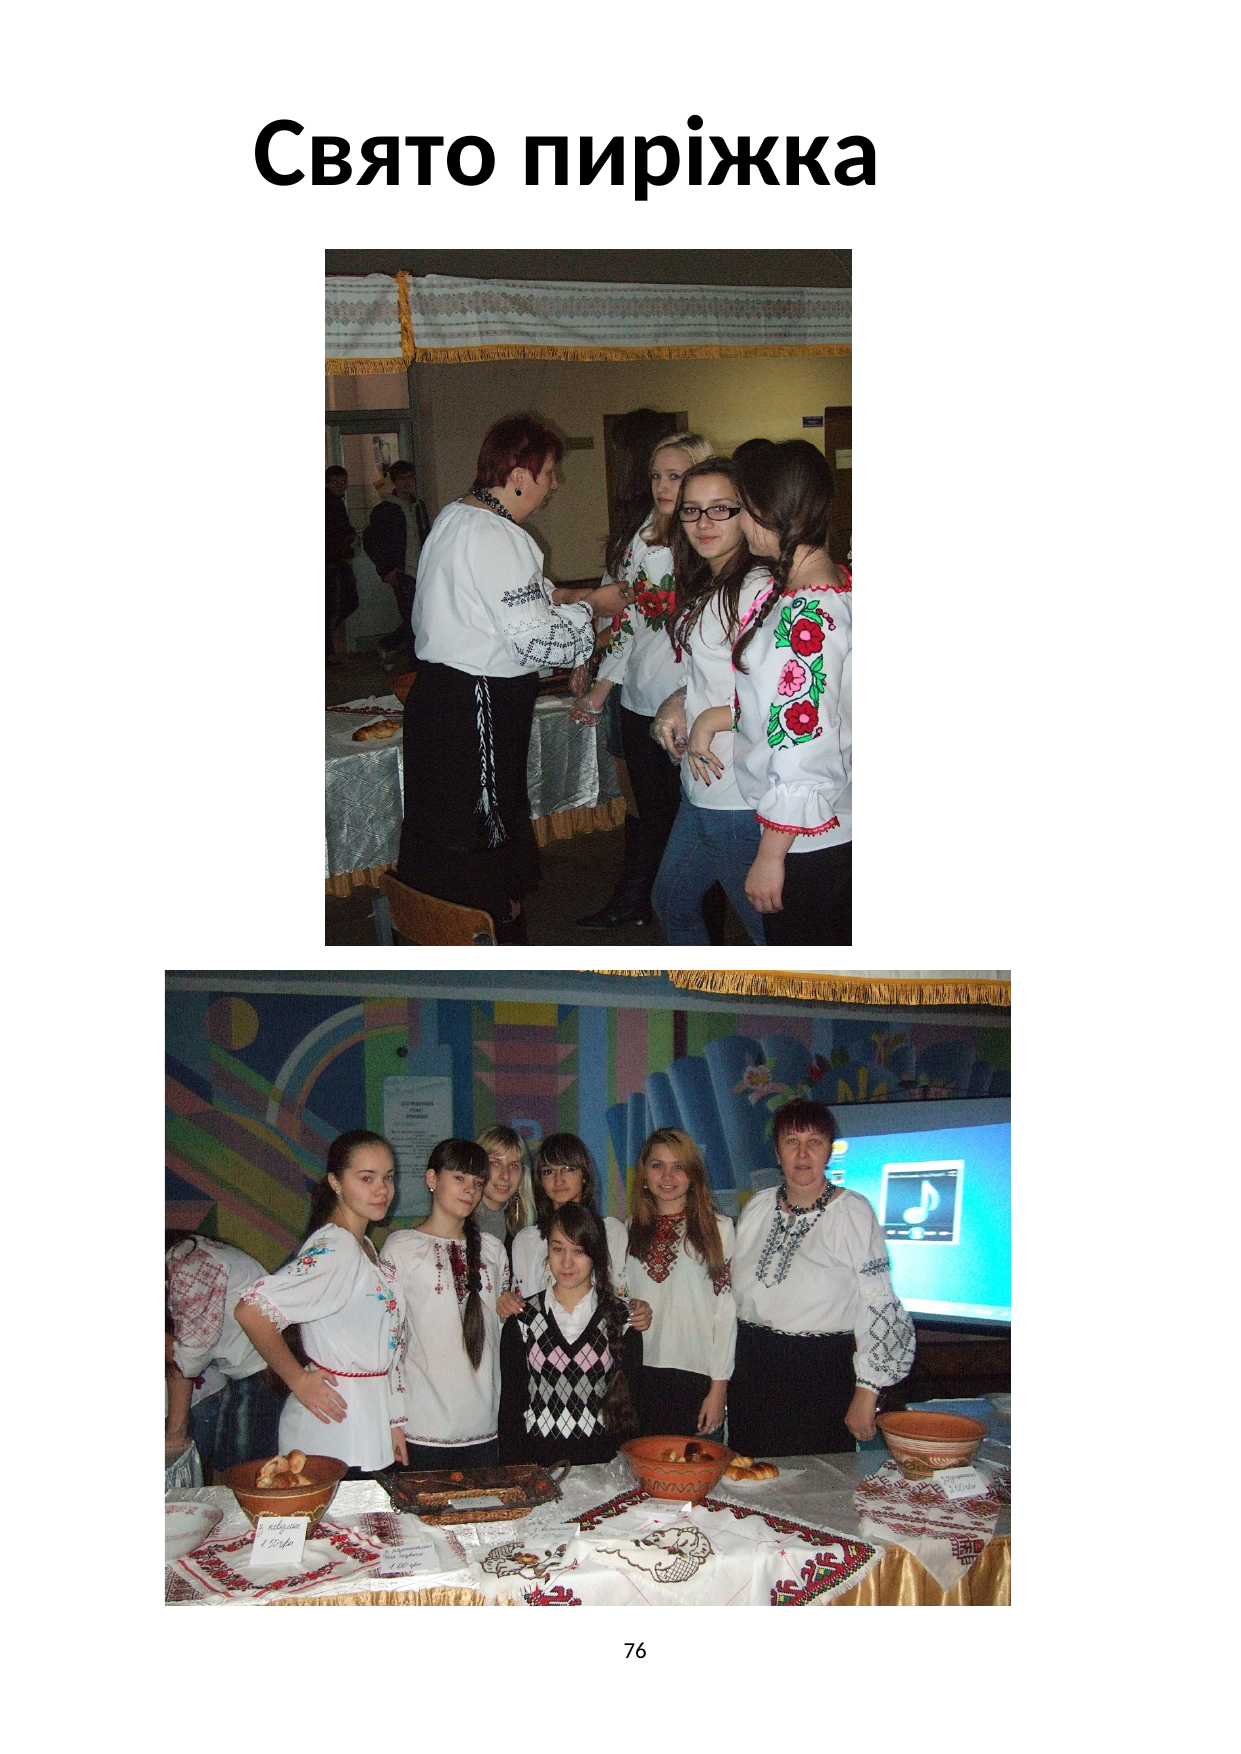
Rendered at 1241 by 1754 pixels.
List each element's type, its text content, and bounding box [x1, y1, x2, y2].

text Свято пиріжка [118, 88, 1152, 211]
picture [325, 249, 852, 946]
picture [164, 970, 1011, 1606]
